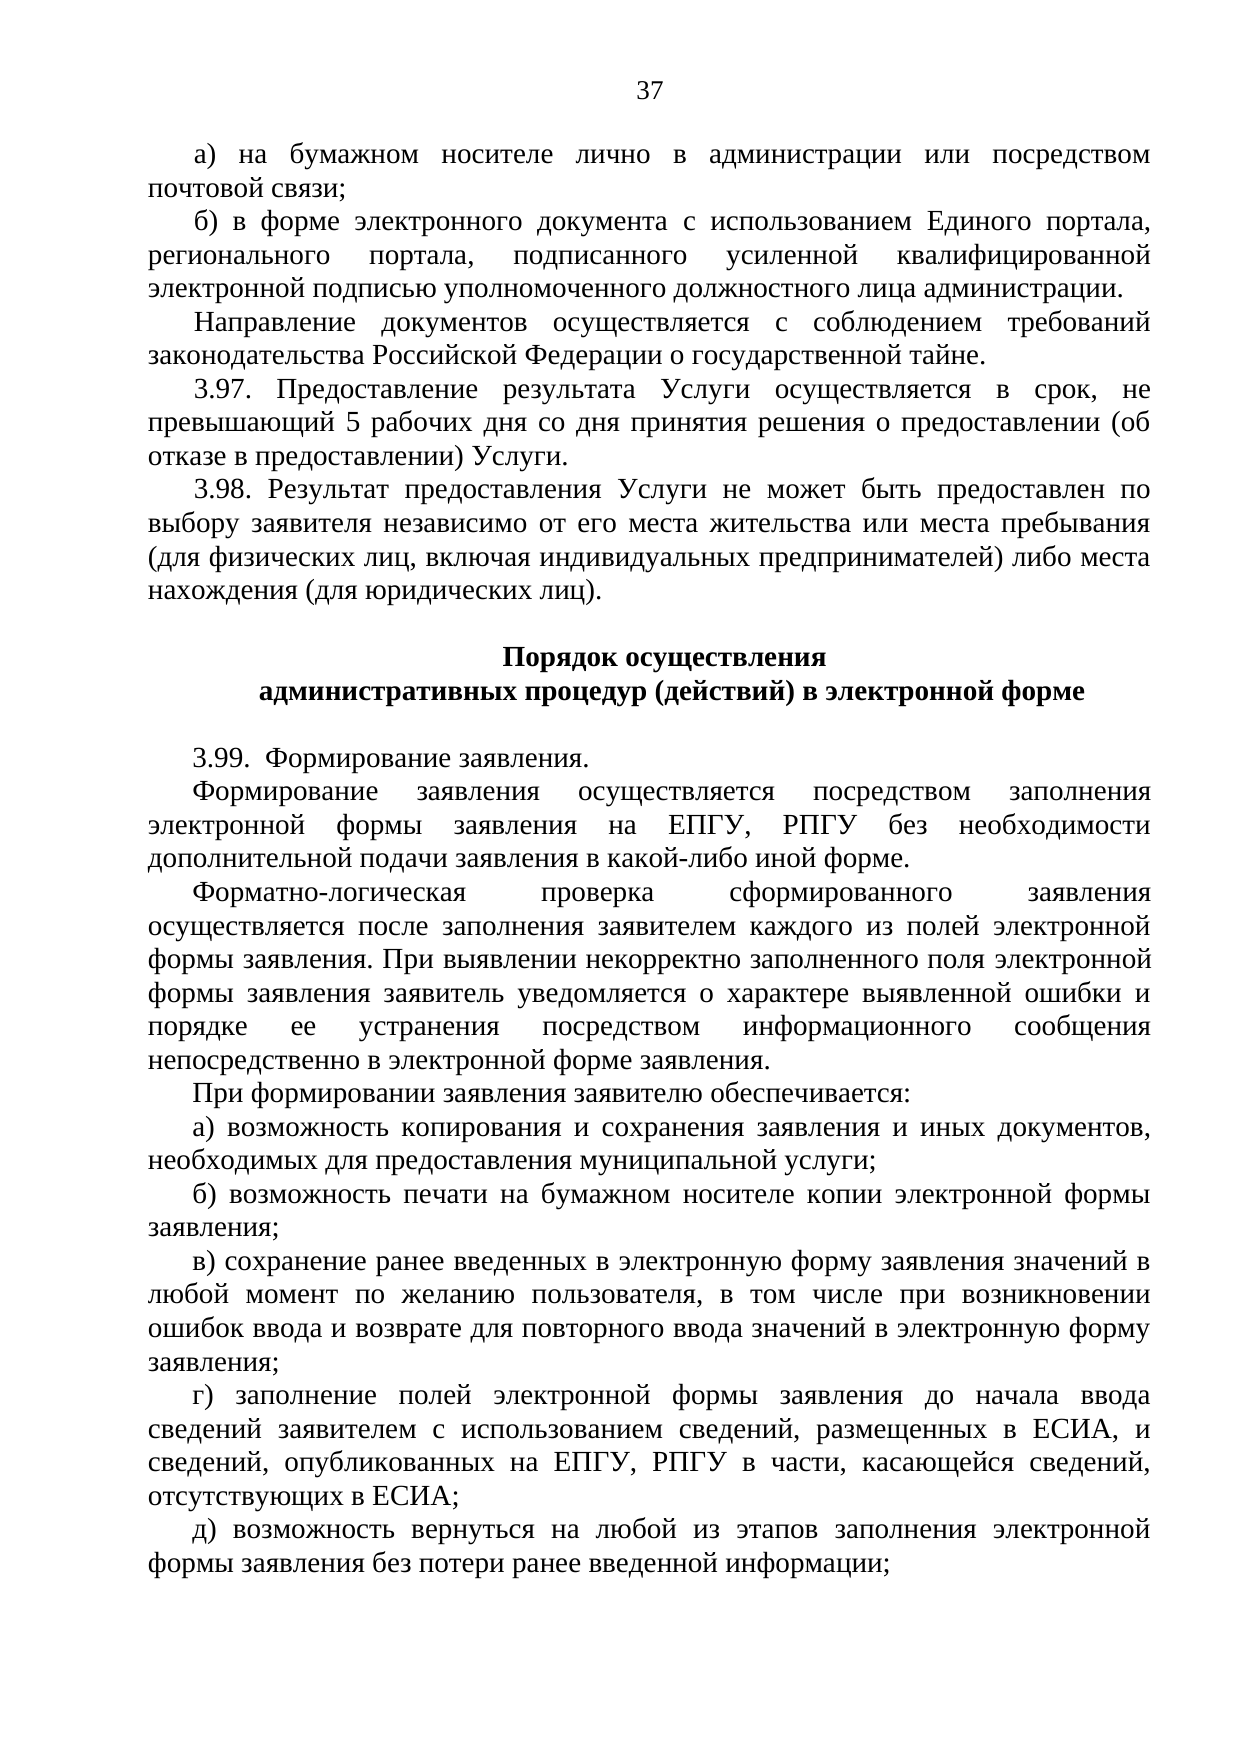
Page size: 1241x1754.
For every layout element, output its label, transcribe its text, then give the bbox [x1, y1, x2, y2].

text административных процедур (действий) в электронной форме [148, 673, 1152, 706]
text д) возможность вернуться на любой из этапов заполнения электронной формы заявления без потери ранее введенной информации; [148, 1511, 1152, 1578]
text Формирование заявления осуществляется посредством заполнения электронной формы заявления на ЕПГУ, РПГУ без необходимости дополнительной подачи заявления в какой-либо иной форме. [148, 773, 1152, 874]
text а) возможность копирования и сохранения заявления и иных документов, необходимых для предоставления муниципальной услуги; [148, 1109, 1152, 1176]
text 3.98. Результат предоставления Услуги не может быть предоставлен по выбору заявителя независимо от его места жительства или места пребывания (для физических лиц, включая индивидуальных предпринимателей) либо места нахождения (для юридических лиц). [148, 472, 1152, 606]
text 3.97. Предоставление результата Услуги осуществляется в срок, не превышающий 5 рабочих дня со дня принятия решения о предоставлении (об отказе в предоставлении) Услуги. [148, 371, 1152, 472]
text Порядок осуществления [103, 639, 1166, 673]
text Направление документов осуществляется с соблюдением требований законодательства Российской Федерации о государственной тайне. [148, 304, 1152, 371]
text б) в форме электронного документа с использованием Единого портала, регионального портала, подписанного усиленной квалифицированной электронной подписью уполномоченного должностного лица администрации. [148, 203, 1152, 304]
text При формировании заявления заявителю обеспечивается: [148, 1075, 1152, 1109]
text а) на бумажном носителе лично в администрации или посредством почтовой связи; [148, 136, 1152, 203]
text б) возможность печати на бумажном носителе копии электронной формы заявления; [148, 1176, 1152, 1243]
list 3.99. Формирование заявления. [148, 740, 1152, 773]
text г) заполнение полей электронной формы заявления до начала ввода сведений заявителем с использованием сведений, размещенных в ЕСИА, и сведений, опубликованных на ЕПГУ, РПГУ в части, касающейся сведений, отсутствующих в ЕСИА; [148, 1377, 1152, 1511]
text Форматно-логическая проверка сформированного заявления осуществляется после заполнения заявителем каждого из полей электронной формы заявления. При выявлении некорректно заполненного поля электронной формы заявления заявитель уведомляется о характере выявленной ошибки и порядке ее устранения посредством информационного сообщения непосредственно в электронной форме заявления. [148, 874, 1152, 1075]
text в) сохранение ранее введенных в электронную форму заявления значений в любой момент по желанию пользователя, в том числе при возникновении ошибок ввода и возврате для повторного ввода значений в электронную форму заявления; [148, 1243, 1152, 1377]
